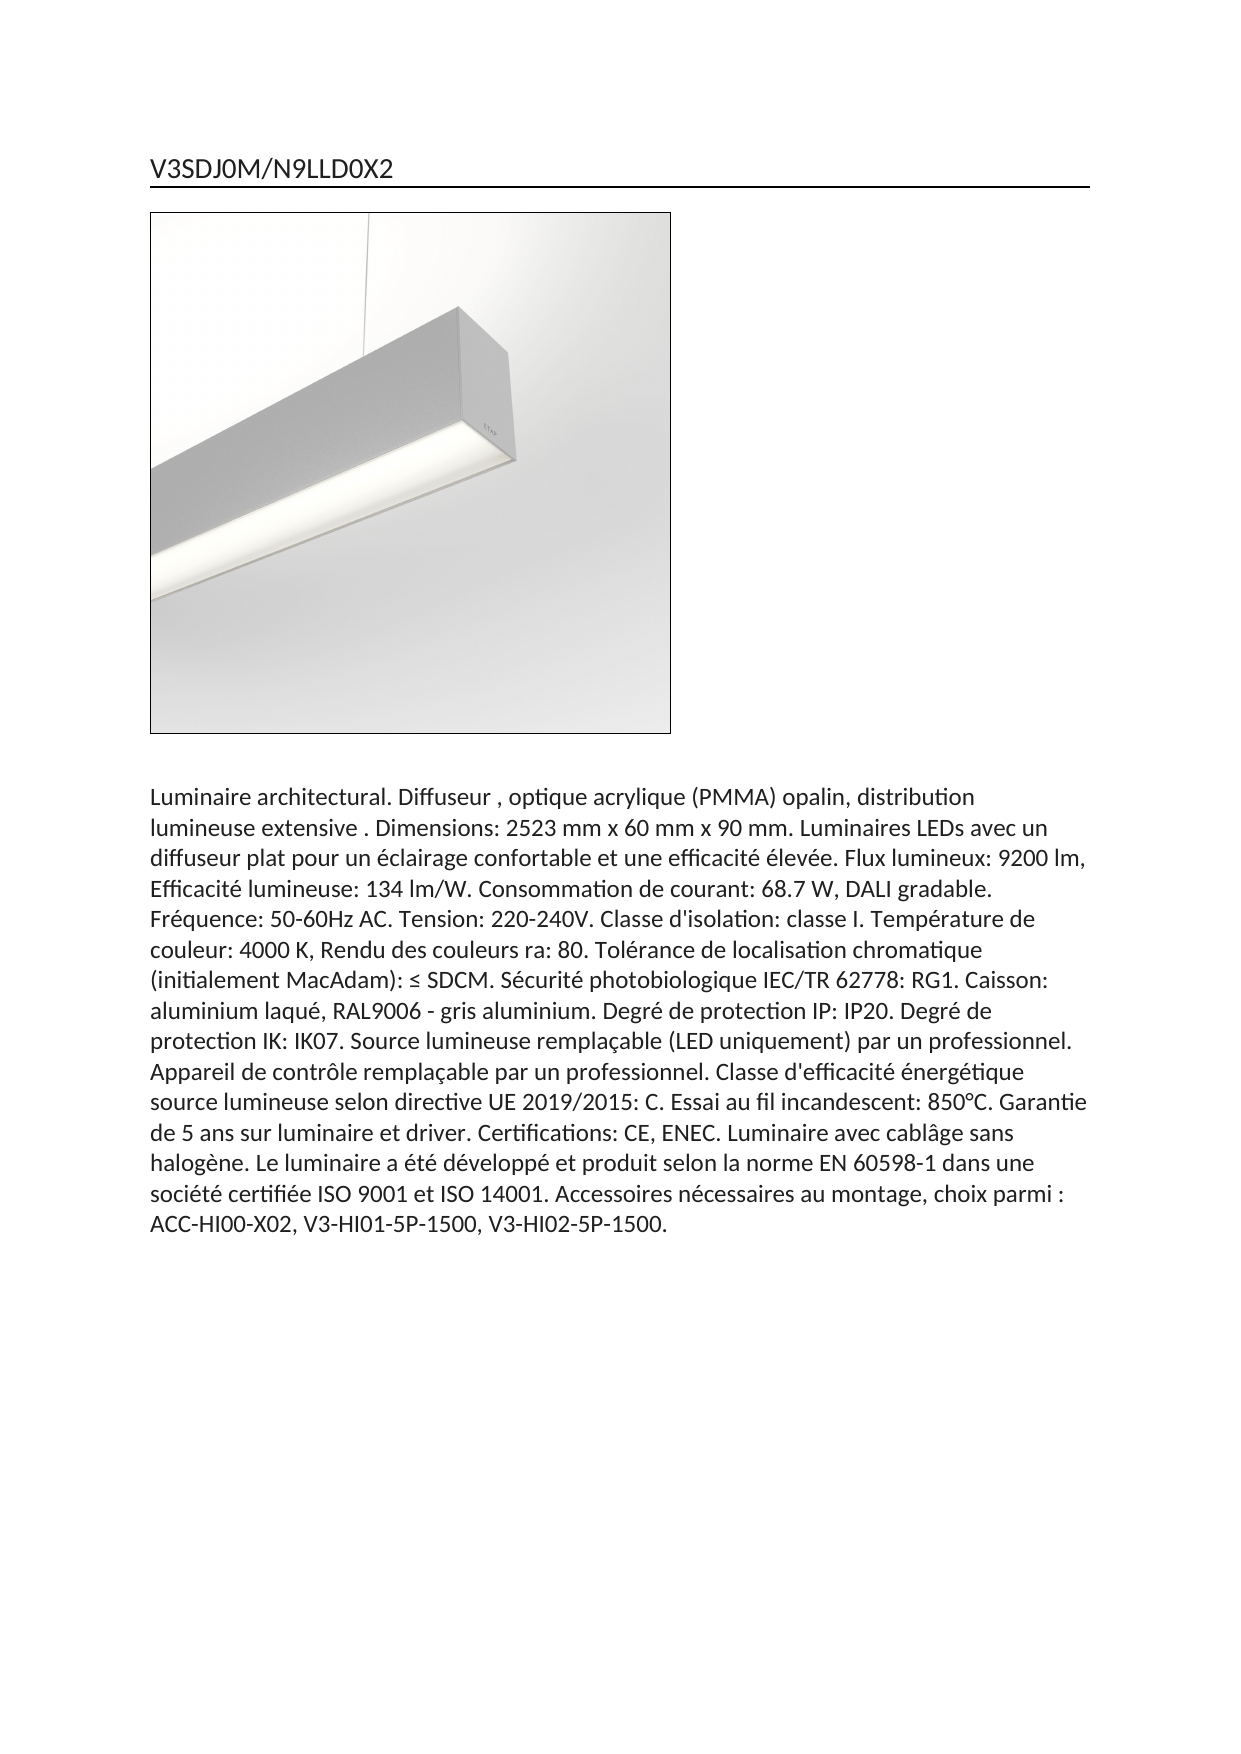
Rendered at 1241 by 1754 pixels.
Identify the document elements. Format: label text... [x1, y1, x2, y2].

text Luminaire architectural. Diffuseur , optique acrylique (PMMA) opalin, distribution lumineuse extensive . Dimensions: 2523 mm x 60 mm x 90 mm. Luminaires LEDs avec un diffuseur plat pour un éclairage confortable et une efficacité élevée. Flux lumineux: 9200 lm, Efficacité lumineuse: 134 lm/W. Consommation de courant: 68.7 W, DALI gradable. Fréquence: 50-60Hz AC. Tension: 220-240V. Classe d'isolation: classe I. Température de couleur: 4000 K, Rendu des couleurs ra: 80. Tolérance de localisation chromatique (initialement MacAdam): ≤ SDCM. Sécurité photobiologique IEC/TR 62778: RG1. Caisson: aluminium laqué, RAL9006 - gris aluminium. Degré de protection IP: IP20. Degré de protection IK: IK07. Source lumineuse remplaçable (LED uniquement) par un professionnel. Appareil de contrôle remplaçable par un professionnel. Classe d'efficacité énergétique source lumineuse selon directive UE 2019/2015: C. Essai au fil incandescent: 850°C. Garantie de 5 ans sur luminaire et driver. Certifications: CE, ENEC. Luminaire avec cablâge sans halogène. Le luminaire a été développé et produit selon la norme EN 60598-1 dans une société certifiée ISO 9001 et ISO 14001. Accessoires nécessaires au montage, choix parmi : ACC-HI00-X02, V3-HI01-5P-1500, V3-HI02-5P-1500. [150, 781, 1090, 1239]
text V3SDJ0M/N9LLD0X2 [150, 150, 1090, 186]
picture [151, 213, 670, 733]
